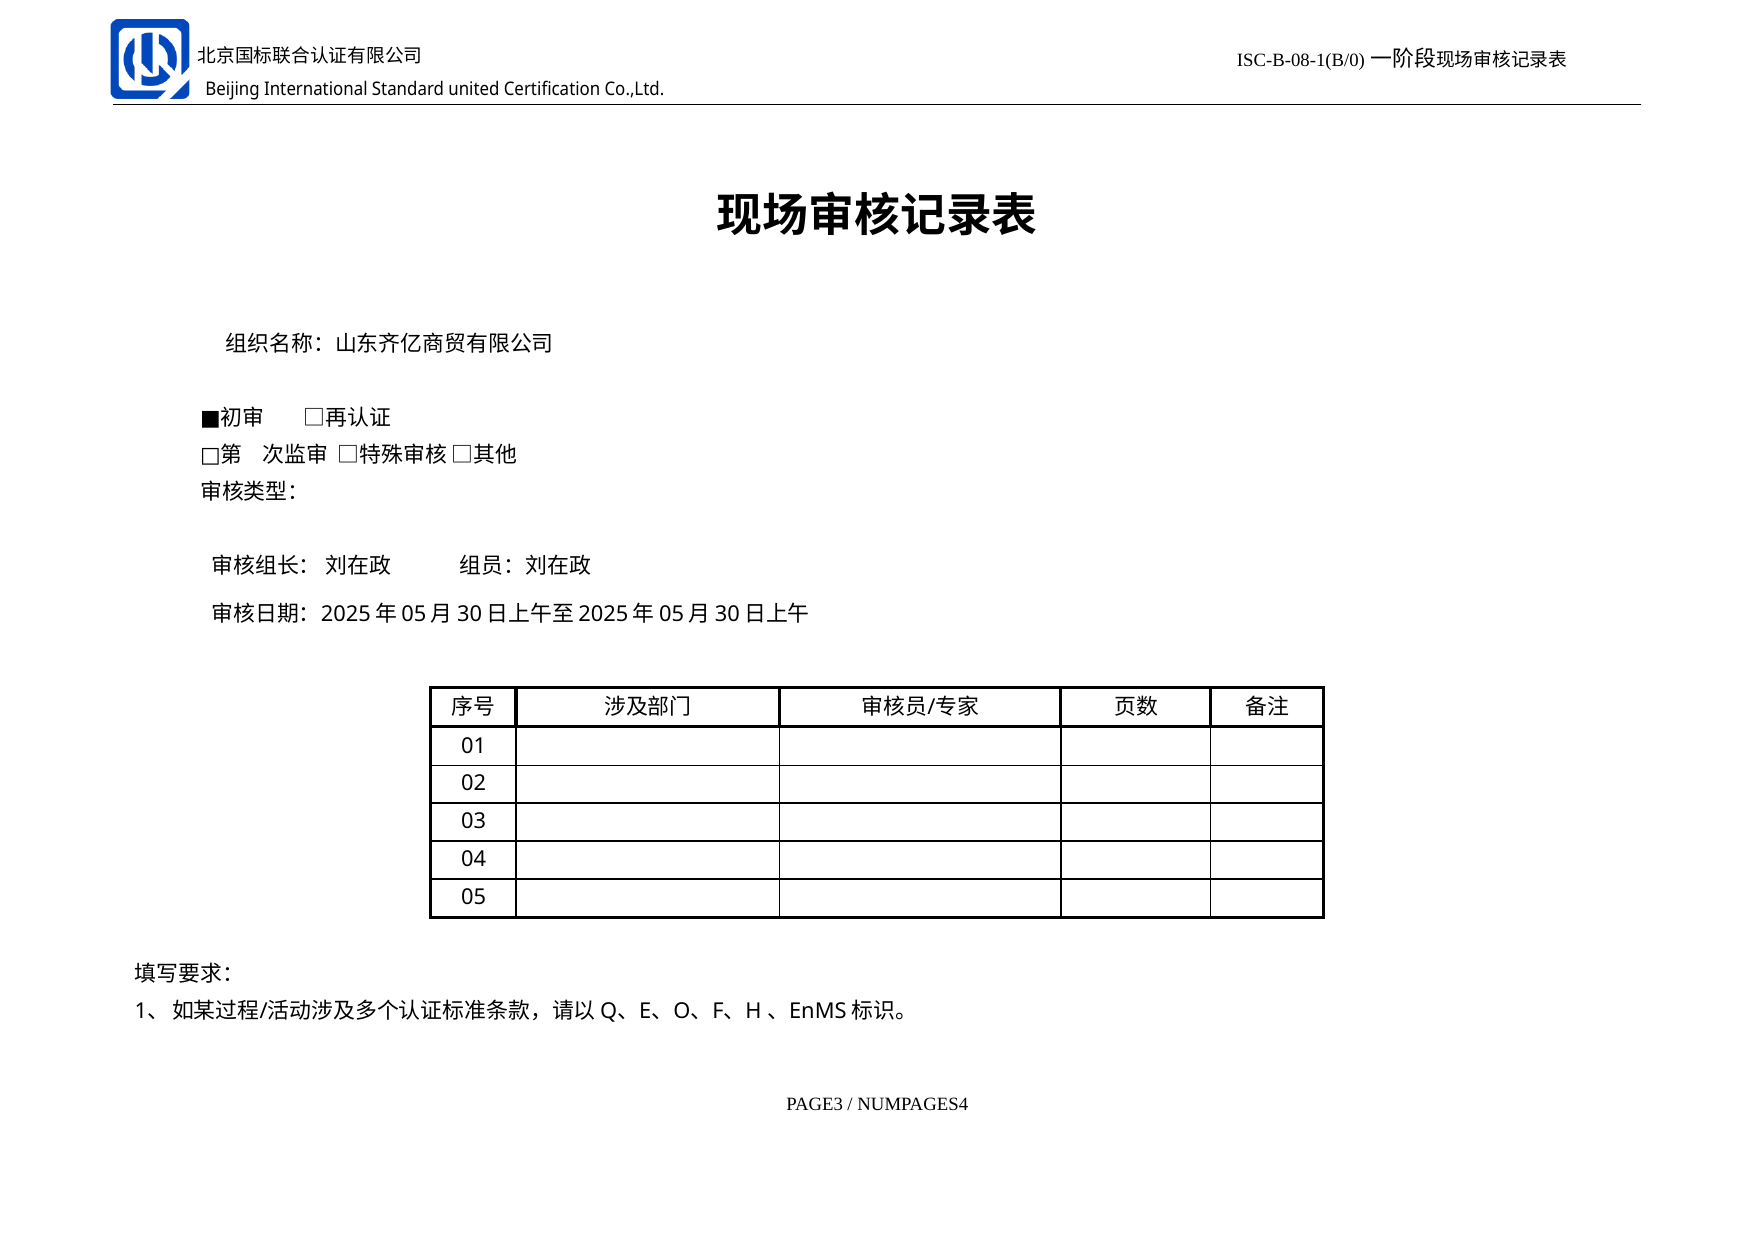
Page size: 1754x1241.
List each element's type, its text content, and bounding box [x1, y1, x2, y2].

table_cell [517, 804, 779, 840]
table_header 涉及部门 [518, 689, 778, 725]
table_cell [517, 842, 779, 878]
table_header 备注 [1212, 689, 1322, 725]
table_cell [1211, 804, 1322, 840]
picture [110, 19, 190, 99]
table_cell [780, 728, 1060, 764]
table_cell [780, 880, 1060, 916]
table_cell [1211, 842, 1322, 878]
text 审核类型： [112, 473, 1641, 506]
table_cell [1062, 842, 1210, 878]
text 组织名称：山东齐亿商贸有限公司 [112, 326, 1641, 358]
text ■初审 □再认证 [112, 399, 1641, 432]
table_cell 01 [432, 728, 515, 764]
table_cell [1062, 804, 1210, 840]
table_header 序号 [432, 689, 514, 725]
text 审核日期：2025年05月30日上午至2025年05月30日上午 [112, 596, 1641, 628]
table_cell [517, 728, 779, 764]
table_header 页数 [1062, 689, 1209, 725]
table_cell [1211, 728, 1322, 764]
table_cell 04 [432, 842, 515, 878]
table_cell 03 [432, 804, 515, 840]
text 审核组长： 刘在政 组员：刘在政 [112, 548, 1641, 580]
text □第 次监审 □特殊审核 □其他 [112, 436, 1641, 469]
table_cell [1062, 880, 1210, 916]
table_cell [1062, 728, 1210, 764]
table_cell 02 [432, 766, 515, 802]
table_cell [517, 766, 779, 802]
table_cell [517, 880, 779, 916]
table_cell 05 [432, 880, 515, 916]
text 现场审核记录表 [112, 163, 1641, 261]
table_cell [780, 842, 1060, 878]
table_cell [1062, 766, 1210, 802]
text 填写要求： [112, 956, 1641, 988]
table_cell [1211, 766, 1322, 802]
table_cell [780, 766, 1060, 802]
table_cell [780, 804, 1060, 840]
table_cell [1211, 880, 1322, 916]
table_header 审核员/专家 [781, 689, 1059, 725]
list 如某过程/活动涉及多个认证标准条款，请以Q、E、O、F、H 、EnMS标识。 [134, 993, 1641, 1025]
